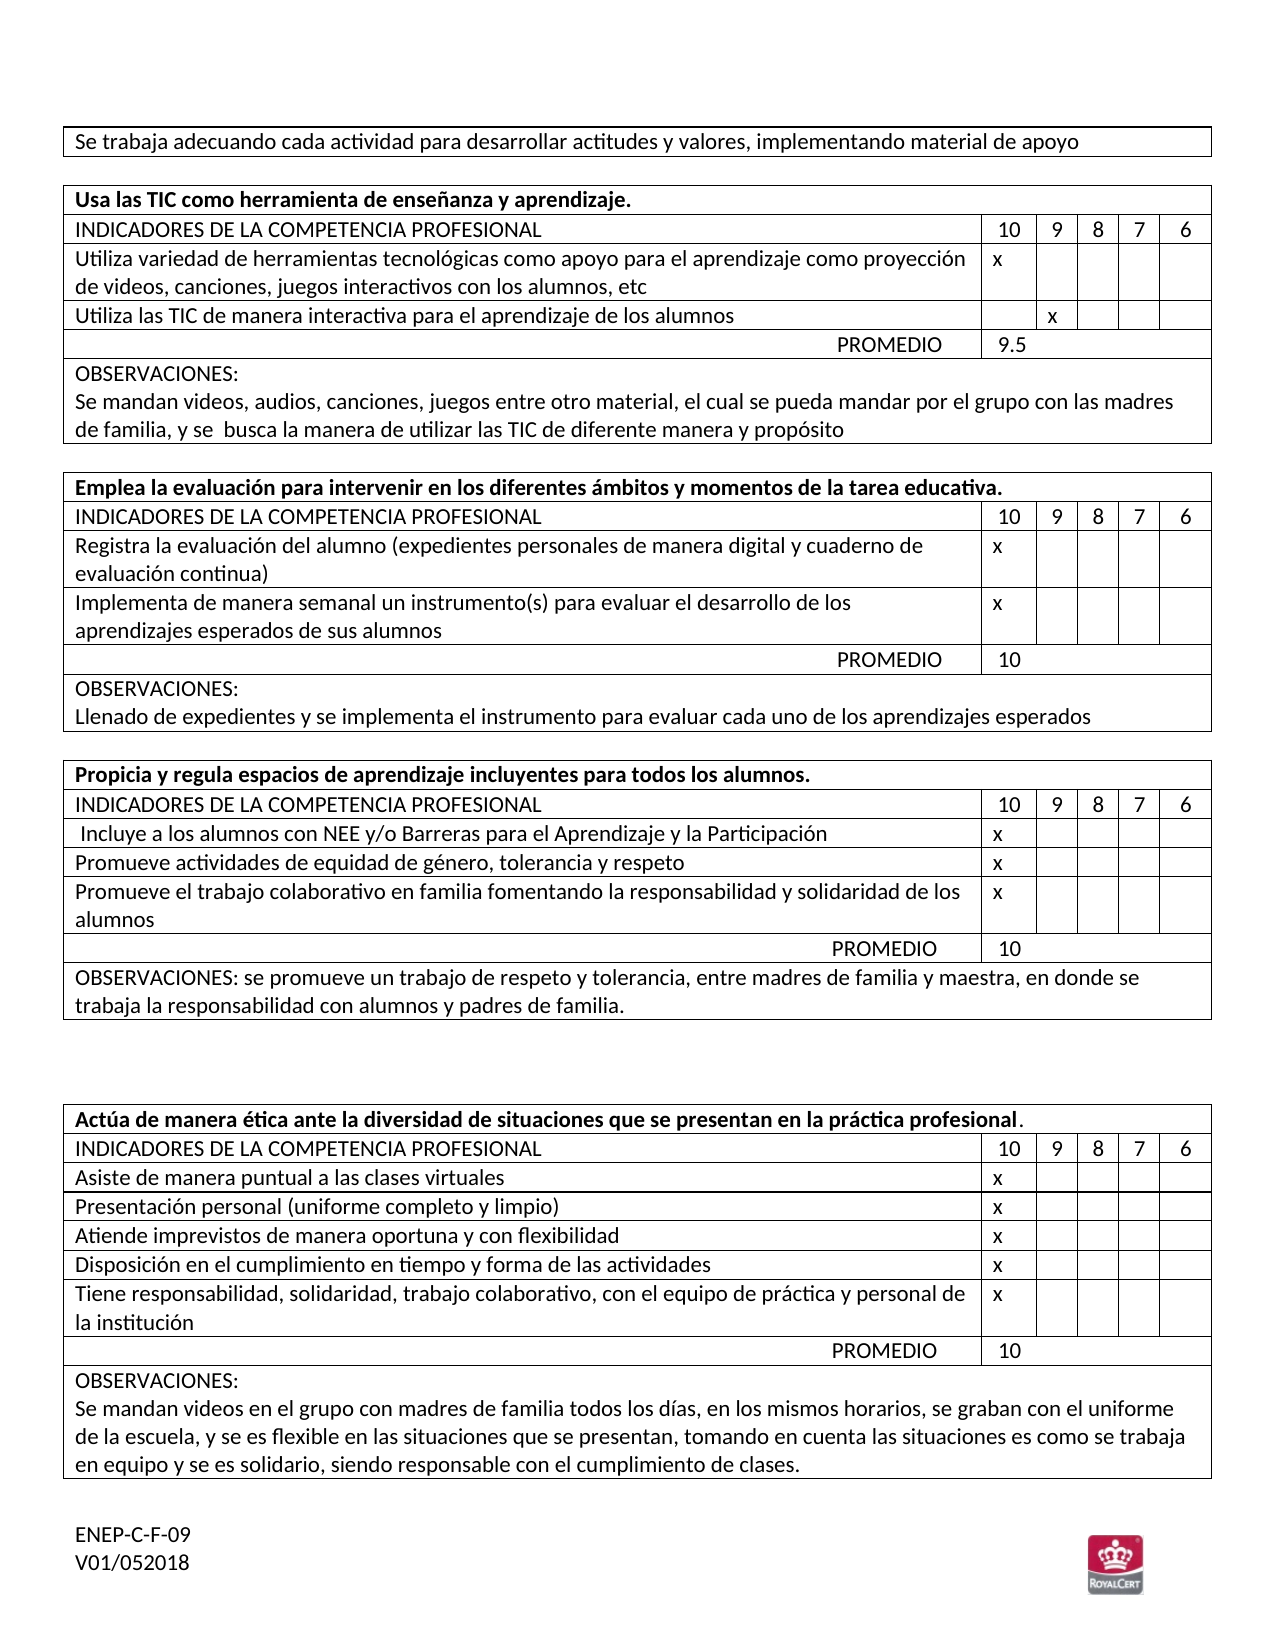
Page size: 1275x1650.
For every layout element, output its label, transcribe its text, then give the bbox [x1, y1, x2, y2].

table_cell 10 [982, 1134, 1036, 1162]
table_header Usa las TIC como herramienta de enseñanza y aprendizaje. [64, 186, 1211, 214]
table_cell Disposición en el cumplimiento en tiempo y forma de las actividades [64, 1251, 981, 1278]
table_cell x [982, 819, 1036, 847]
table_cell Presentación personal (uniforme completo y limpio) [64, 1193, 981, 1220]
table_cell Incluye a los alumnos con NEE y/o Barreras para el Aprendizaje y la Participación [64, 819, 981, 847]
table_cell x [982, 848, 1036, 876]
table_cell [1037, 877, 1077, 933]
table_cell 6 [1160, 502, 1211, 530]
table_cell [1037, 1221, 1077, 1249]
table_cell [1160, 588, 1211, 644]
table_cell 7 [1119, 1134, 1159, 1162]
table_cell [1160, 531, 1211, 587]
table_cell 10 [982, 1337, 1211, 1365]
table_cell INDICADORES DE LA COMPETENCIA PROFESIONAL [64, 790, 981, 818]
table_cell [1160, 877, 1211, 933]
table_cell [1160, 819, 1211, 847]
table_cell [1119, 301, 1159, 329]
table_cell Implementa de manera semanal un instrumento(s) para evaluar el desarrollo de los aprendizajes esperados de sus alumnos [64, 588, 981, 644]
table_cell [1160, 1251, 1211, 1278]
table_cell x [982, 1193, 1036, 1220]
table_cell [1078, 819, 1118, 847]
table_cell 7 [1119, 215, 1159, 243]
table_cell 8 [1078, 1134, 1118, 1162]
table_cell [1078, 1251, 1118, 1278]
table_cell [1037, 588, 1077, 644]
table_cell [1160, 1163, 1211, 1191]
table_cell 10 [982, 215, 1036, 243]
table_cell [1078, 531, 1118, 587]
table_cell [1078, 1280, 1118, 1336]
table_cell [1119, 877, 1159, 933]
table_header Emplea la evaluación para intervenir en los diferentes ámbitos y momentos de la tarea educativa. [64, 473, 1211, 501]
table_cell 6 [1160, 1134, 1211, 1162]
table_cell [1160, 848, 1211, 876]
table_cell [1037, 244, 1077, 300]
table_cell 9 [1037, 215, 1077, 243]
table_cell PROMEDIO [64, 330, 981, 358]
table_cell [1078, 877, 1118, 933]
table_cell [982, 301, 1036, 329]
table_cell 7 [1119, 502, 1159, 530]
table_cell x [982, 588, 1036, 644]
table_cell OBSERVACIONES: Se mandan videos en el grupo con madres de familia todos los días, en los mismos horarios, se graban con el uniforme de la escuela, y se es flexible en las situaciones que se presentan, tomando en cuenta las situaciones es como se trabaja en equipo y se es solidario, siendo responsable con el cumplimiento de clases. [64, 1366, 1211, 1478]
table_cell [1119, 1163, 1159, 1191]
table_cell [1078, 244, 1118, 300]
table_cell [1037, 819, 1077, 847]
picture [1087, 1535, 1144, 1595]
table_cell [1119, 1280, 1159, 1336]
table_cell [1119, 848, 1159, 876]
table_cell Promueve actividades de equidad de género, tolerancia y respeto [64, 848, 981, 876]
table_cell PROMEDIO [64, 645, 981, 673]
table_cell PROMEDIO [64, 934, 981, 962]
table_cell 10 [982, 934, 1211, 962]
table_cell 9 [1037, 790, 1077, 818]
table_cell [1160, 301, 1211, 329]
table_cell Utiliza variedad de herramientas tecnológicas como apoyo para el aprendizaje como proyección de videos, canciones, juegos interactivos con los alumnos, etc [64, 244, 981, 300]
table_cell [1160, 1193, 1211, 1220]
table_cell OBSERVACIONES: Se mandan videos, audios, canciones, juegos entre otro material, el cual se pueda mandar por el grupo con las madres de familia, y se busca la manera de utilizar las TIC de diferente manera y propósito [64, 359, 1211, 443]
table_cell 9.5 [982, 330, 1211, 358]
table_cell 10 [982, 790, 1036, 818]
table_cell 9 [1037, 1134, 1077, 1162]
table_cell [1160, 244, 1211, 300]
table_cell OBSERVACIONES: se promueve un trabajo de respeto y tolerancia, entre madres de familia y maestra, en donde se trabaja la responsabilidad con alumnos y padres de familia. [64, 963, 1211, 1019]
table_cell x [982, 1280, 1036, 1336]
table_cell x [982, 244, 1036, 300]
table_cell 6 [1160, 790, 1211, 818]
table_cell Atiende imprevistos de manera oportuna y con flexibilidad [64, 1221, 981, 1249]
table_cell [1119, 1193, 1159, 1220]
table_cell [1078, 1163, 1118, 1191]
table_cell Promueve el trabajo colaborativo en familia fomentando la responsabilidad y solidaridad de los alumnos [64, 877, 981, 933]
table_cell [1037, 1251, 1077, 1278]
table_cell x [982, 531, 1036, 587]
table_cell 10 [982, 502, 1036, 530]
table_cell [1119, 531, 1159, 587]
table_cell Asiste de manera puntual a las clases virtuales [64, 1163, 981, 1191]
table_cell [1078, 1193, 1118, 1220]
table_cell 8 [1078, 215, 1118, 243]
table_cell INDICADORES DE LA COMPETENCIA PROFESIONAL [64, 502, 981, 530]
table_cell [1119, 1251, 1159, 1278]
table_cell [1119, 244, 1159, 300]
table_cell PROMEDIO [64, 1337, 981, 1365]
table_cell x [982, 1163, 1036, 1191]
table_cell x [982, 877, 1036, 933]
table_cell x [1037, 301, 1077, 329]
table_cell INDICADORES DE LA COMPETENCIA PROFESIONAL [64, 215, 981, 243]
table_cell [1078, 588, 1118, 644]
table_cell x [982, 1251, 1036, 1278]
table_cell [1037, 848, 1077, 876]
table_cell [1119, 1221, 1159, 1249]
table_cell Tiene responsabilidad, solidaridad, trabajo colaborativo, con el equipo de práctica y personal de la institución [64, 1280, 981, 1336]
table_cell [1078, 848, 1118, 876]
table_cell [1160, 1221, 1211, 1249]
table_header Propicia y regula espacios de aprendizaje incluyentes para todos los alumnos. [64, 761, 1211, 789]
table_cell [1119, 588, 1159, 644]
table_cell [64, 128, 1211, 156]
table_cell 8 [1078, 502, 1118, 530]
table_cell OBSERVACIONES: Llenado de expedientes y se implementa el instrumento para evaluar cada uno de los aprendizajes esperados [64, 675, 1211, 731]
table_cell [1037, 531, 1077, 587]
table_cell [1037, 1163, 1077, 1191]
table_cell Utiliza las TIC de manera interactiva para el aprendizaje de los alumnos [64, 301, 981, 329]
table_cell [1160, 1280, 1211, 1336]
table_cell Registra la evaluación del alumno (expedientes personales de manera digital y cuaderno de evaluación continua) [64, 531, 981, 587]
table_cell 9 [1037, 502, 1077, 530]
table_cell INDICADORES DE LA COMPETENCIA PROFESIONAL [64, 1134, 981, 1162]
table_cell [1078, 1221, 1118, 1249]
table_cell [1119, 819, 1159, 847]
table_cell 10 [982, 645, 1211, 673]
table_cell 7 [1119, 790, 1159, 818]
table_cell x [982, 1221, 1036, 1249]
table_cell [1037, 1193, 1077, 1220]
table_cell 6 [1160, 215, 1211, 243]
table_cell 8 [1078, 790, 1118, 818]
table_header Actúa de manera ética ante la diversidad de situaciones que se presentan en la práctica profesional. [64, 1105, 1211, 1133]
table_cell [1037, 1280, 1077, 1336]
table_cell [1078, 301, 1118, 329]
